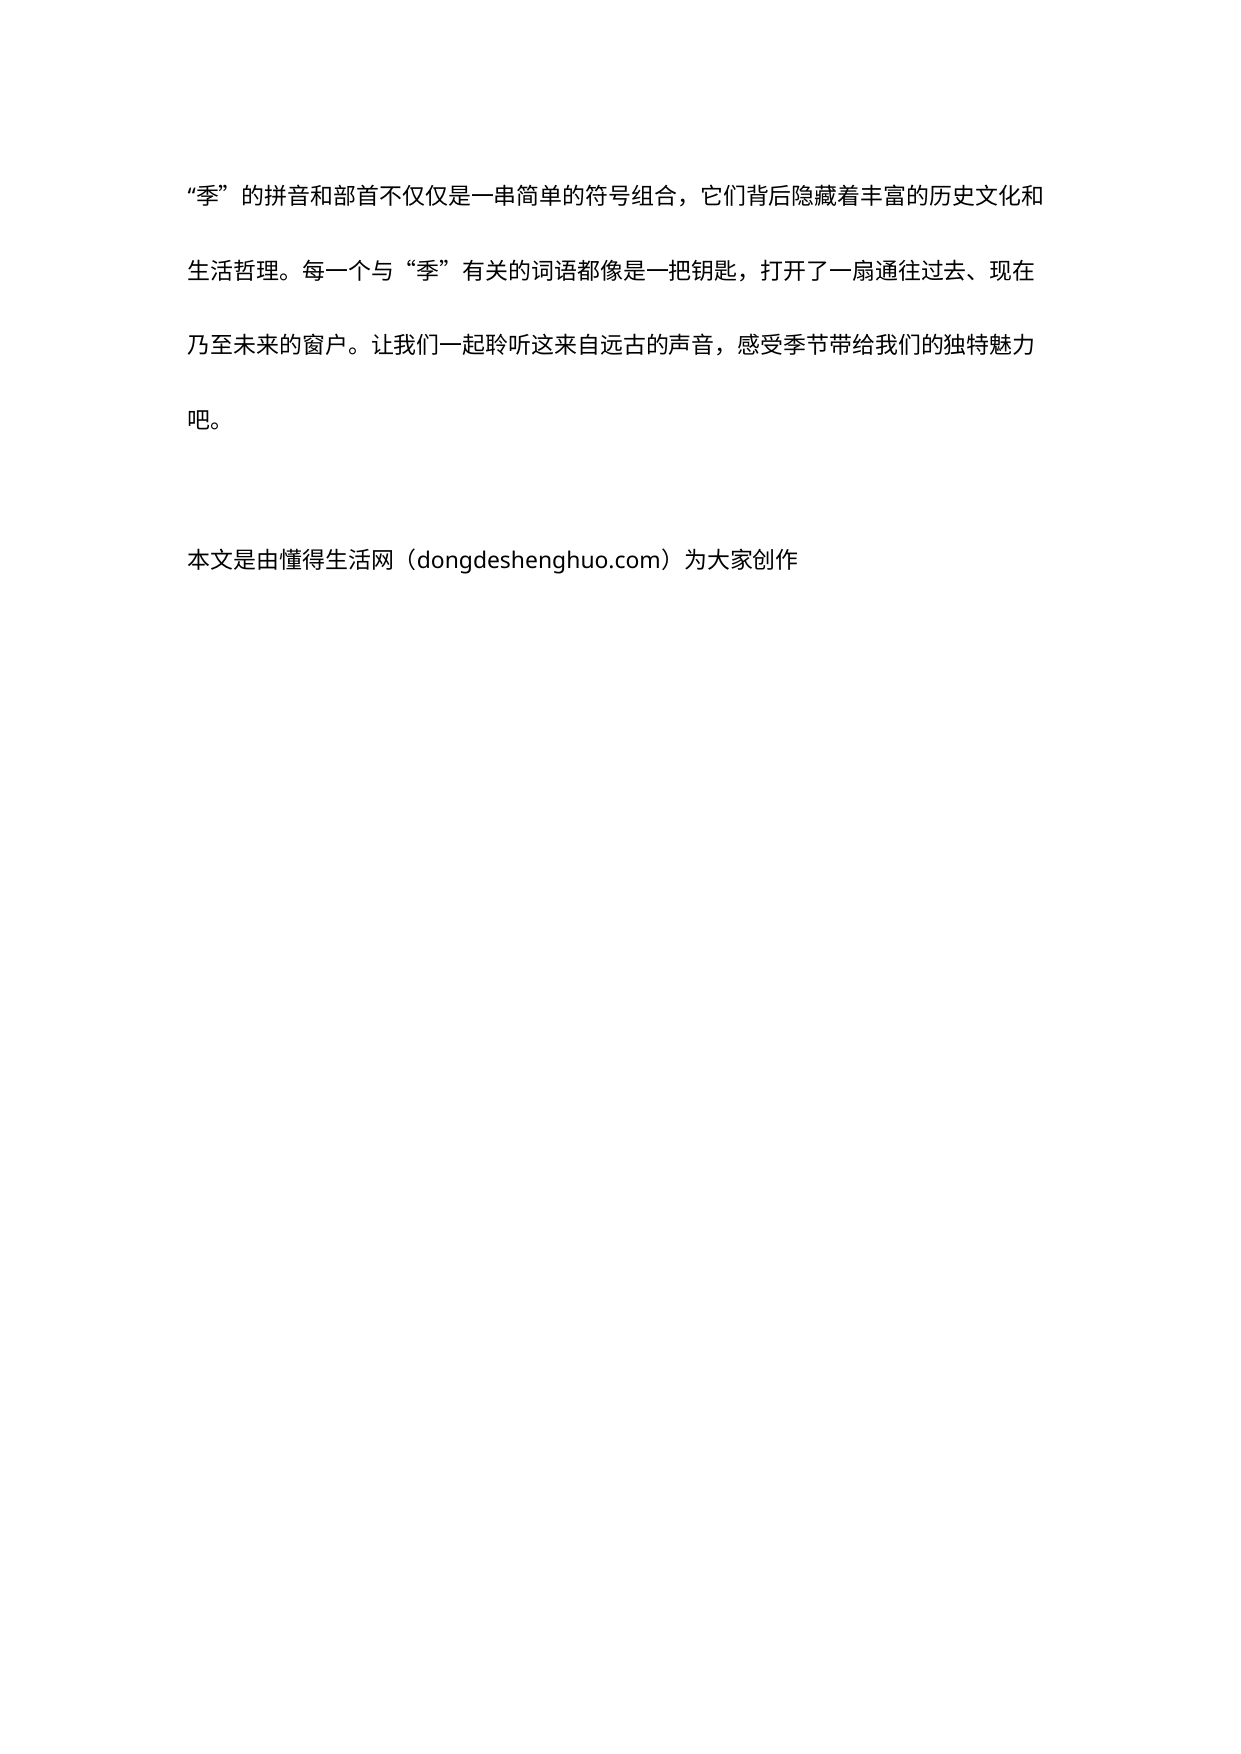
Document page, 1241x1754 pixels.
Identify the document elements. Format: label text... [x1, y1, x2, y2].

text 本文是由懂得生活网（dongdeshenghuo.com）为大家创作 [187, 526, 1053, 591]
text “季”的拼音和部首不仅仅是一串简单的符号组合，它们背后隐藏着丰富的历史文化和生活哲理。每一个与“季”有关的词语都像是一把钥匙，打开了一扇通往过去、现在乃至未来的窗户。让我们一起聆听这来自远古的声音，感受季节带给我们的独特魅力吧。 [187, 162, 1053, 451]
